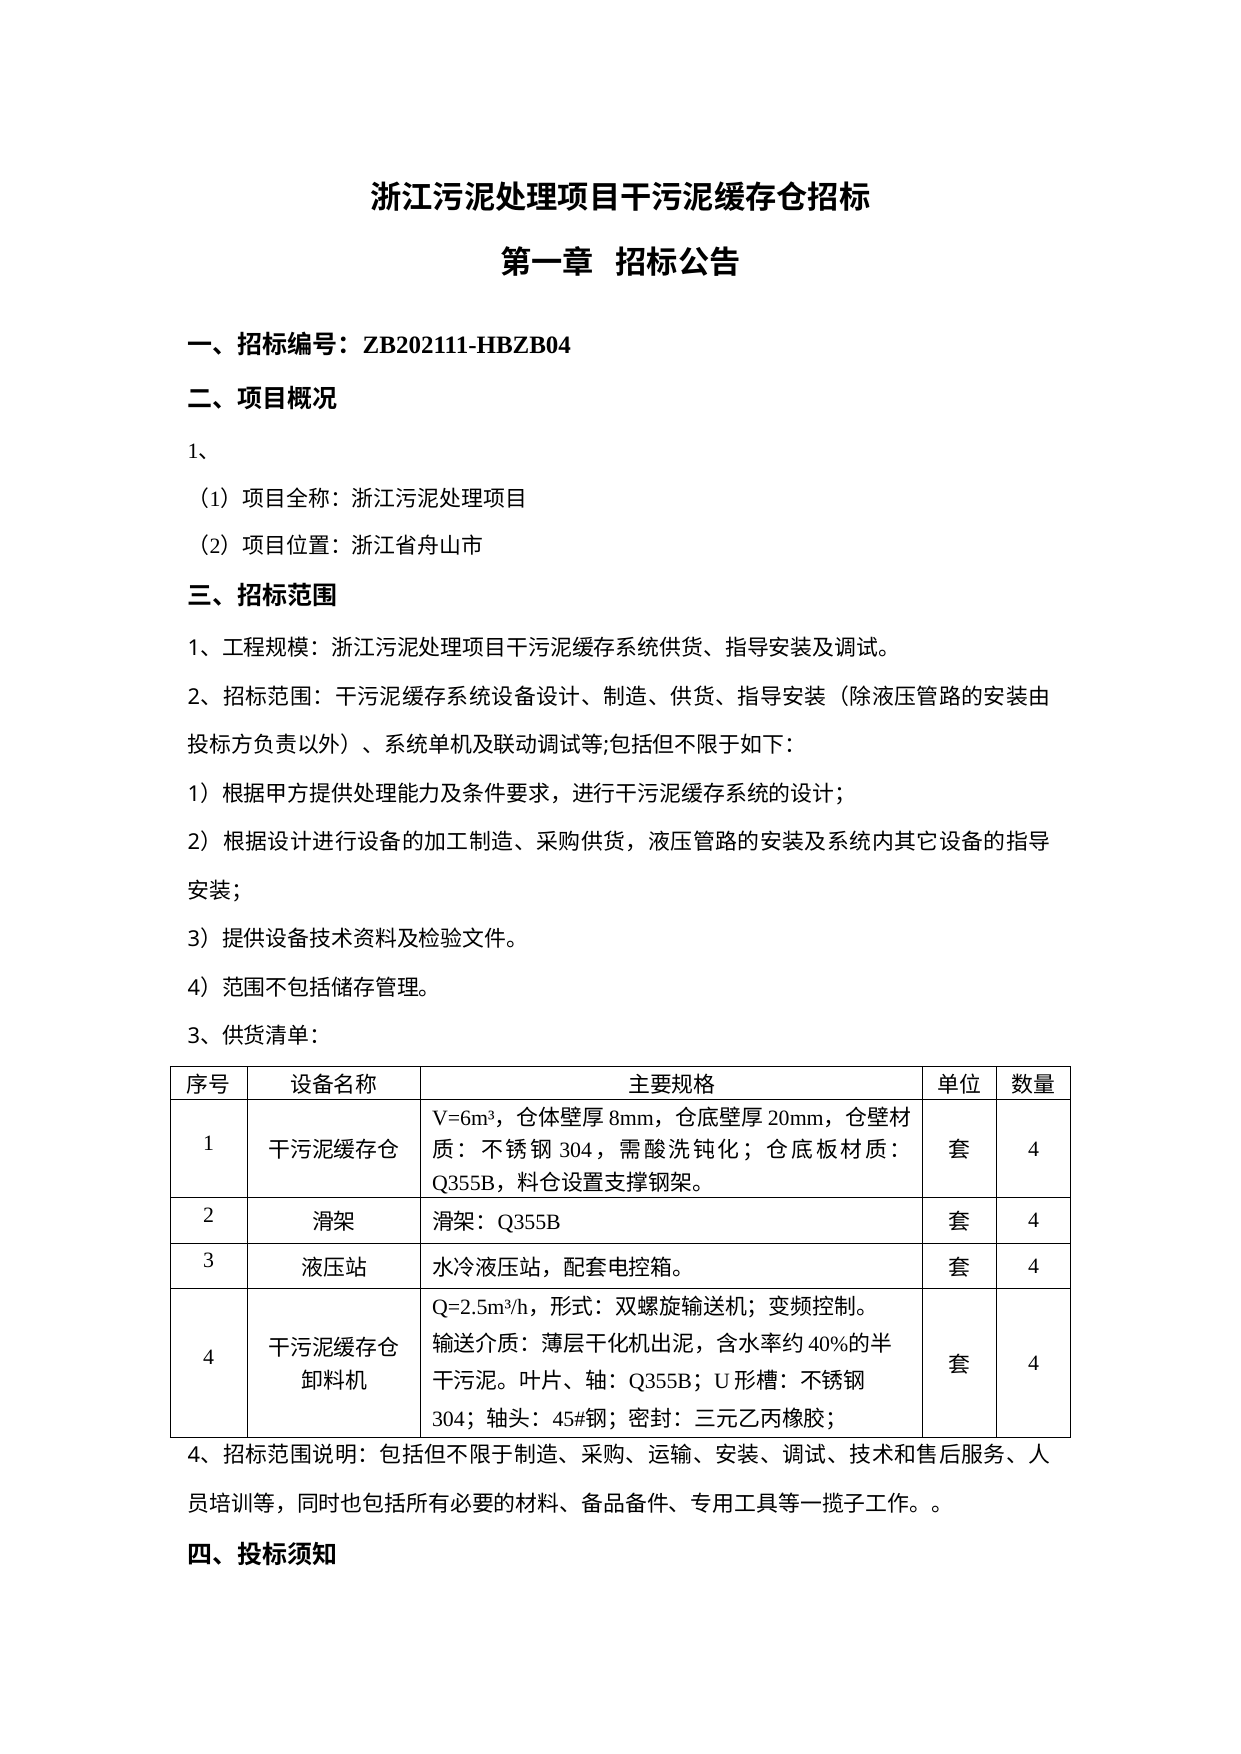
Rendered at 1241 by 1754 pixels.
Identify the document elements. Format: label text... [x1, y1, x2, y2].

text 1）根据甲方提供处理能力及条件要求，进行干污泥缓存系统的设计； [187, 776, 1053, 808]
table_cell [171, 1289, 247, 1437]
table_cell 液压站 [248, 1244, 420, 1288]
text 浙江污泥处理项目干污泥缓存仓招标 [187, 162, 1053, 227]
table_cell 套 [923, 1244, 996, 1288]
table_cell 水冷液压站，配套电控箱。 [421, 1244, 922, 1288]
table_cell 滑架：Q355B [421, 1198, 922, 1242]
subtitle 招标公告 [187, 227, 1053, 292]
text 3）提供设备技术资料及检验文件。 [187, 921, 1053, 953]
table_cell 4 [997, 1198, 1070, 1242]
table_header 主要规格 [421, 1067, 922, 1099]
table_header 单位 [923, 1067, 996, 1099]
table_cell 干污泥缓存仓 [248, 1100, 420, 1197]
table_cell [171, 1100, 247, 1197]
text 2）根据设计进行设备的加工制造、采购供货，液压管路的安装及系统内其它设备的指导安装； [187, 824, 1053, 905]
text （1）项目全称：浙江污泥处理项目 [187, 481, 1053, 512]
table_cell [171, 1198, 247, 1242]
text 3、供货清单： [187, 1018, 1053, 1050]
table_cell 4 [997, 1289, 1070, 1437]
text 4、招标范围说明：包括但不限于制造、采购、运输、安装、调试、技术和售后服务、人员培训等，同时也包括所有必要的材料、备品备件、专用工具等一揽子工作。。 [187, 1438, 1053, 1518]
subtitle 三、招标范围 [187, 576, 1053, 612]
subtitle 一、招标编号：ZB202111-HBZB04 [187, 324, 1053, 361]
table_header 序号 [171, 1067, 247, 1099]
table_cell 套 [923, 1289, 996, 1437]
text （2）项目位置：浙江省舟山市 [187, 528, 1053, 560]
table_cell 4 [997, 1100, 1070, 1197]
table_cell Q=2.5m³/h，形式：双螺旋输送机；变频控制。 输送介质：薄层干化机出泥，含水率约40%的半干污泥。叶片、轴：Q355B；U形槽：不锈钢304；轴头：45#钢；密封：三元乙丙橡胶； [421, 1289, 922, 1437]
table_cell 滑架 [248, 1198, 420, 1242]
table_cell 4 [997, 1244, 1070, 1288]
subtitle 四、投标须知 [187, 1534, 1053, 1570]
text 1、工程规模：浙江污泥处理项目干污泥缓存系统供货、指导安装及调试。 [187, 630, 1053, 663]
table_cell [171, 1244, 247, 1288]
table_cell 套 [923, 1100, 996, 1197]
text 4）范围不包括储存管理。 [187, 969, 1053, 1002]
subtitle 二、项目概况 [187, 379, 1053, 415]
text 1、 [187, 433, 1053, 465]
table_header 数量 [997, 1067, 1070, 1099]
table_cell V=6m³，仓体壁厚8mm，仓底壁厚20mm，仓壁材质：不锈钢304，需酸洗钝化；仓底板材质：Q355B，料仓设置支撑钢架。 [421, 1100, 922, 1197]
table_cell 干污泥缓存仓卸料机 [248, 1289, 420, 1437]
table_cell 套 [923, 1198, 996, 1242]
text 2、招标范围：干污泥缓存系统设备设计、制造、供货、指导安装（除液压管路的安装由投标方负责以外）、系统单机及联动调试等;包括但不限于如下： [187, 678, 1053, 760]
table_header 设备名称 [248, 1067, 420, 1099]
